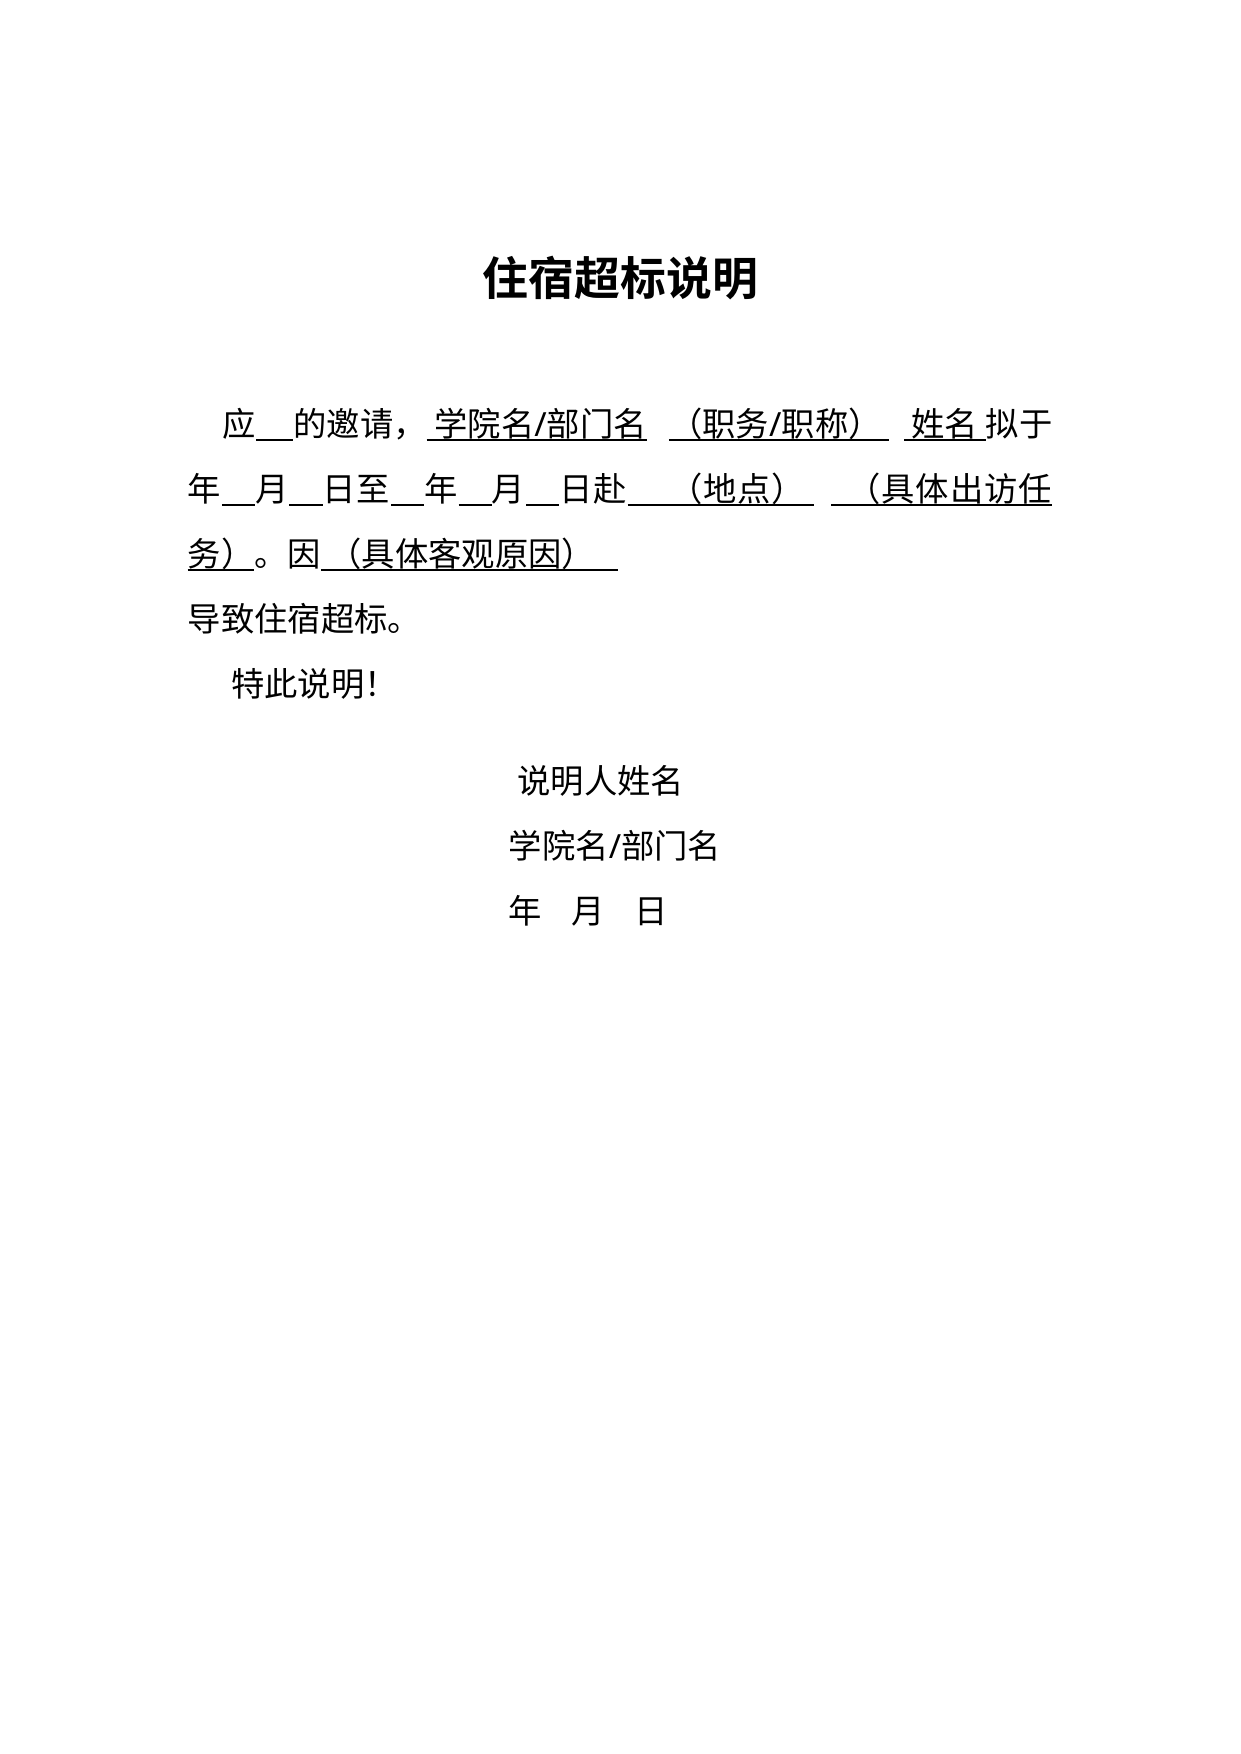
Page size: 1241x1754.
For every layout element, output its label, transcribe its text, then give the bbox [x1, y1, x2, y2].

text 住宿超标说明 [187, 227, 1053, 324]
list 学院名/部门名 [231, 812, 1053, 877]
list 年 月 日 [231, 877, 1053, 942]
text 应 的邀请， 学院名/部门名 （职务/职称） 姓名 拟于 年 月 日至 年 月 日赴 （地点） （具体出访任务）。因 （具体客观原因） [187, 389, 1053, 584]
text 导致住宿超标。 [187, 584, 1053, 649]
list 说明人姓名 [231, 747, 1053, 812]
text 特此说明！ [187, 649, 1053, 714]
